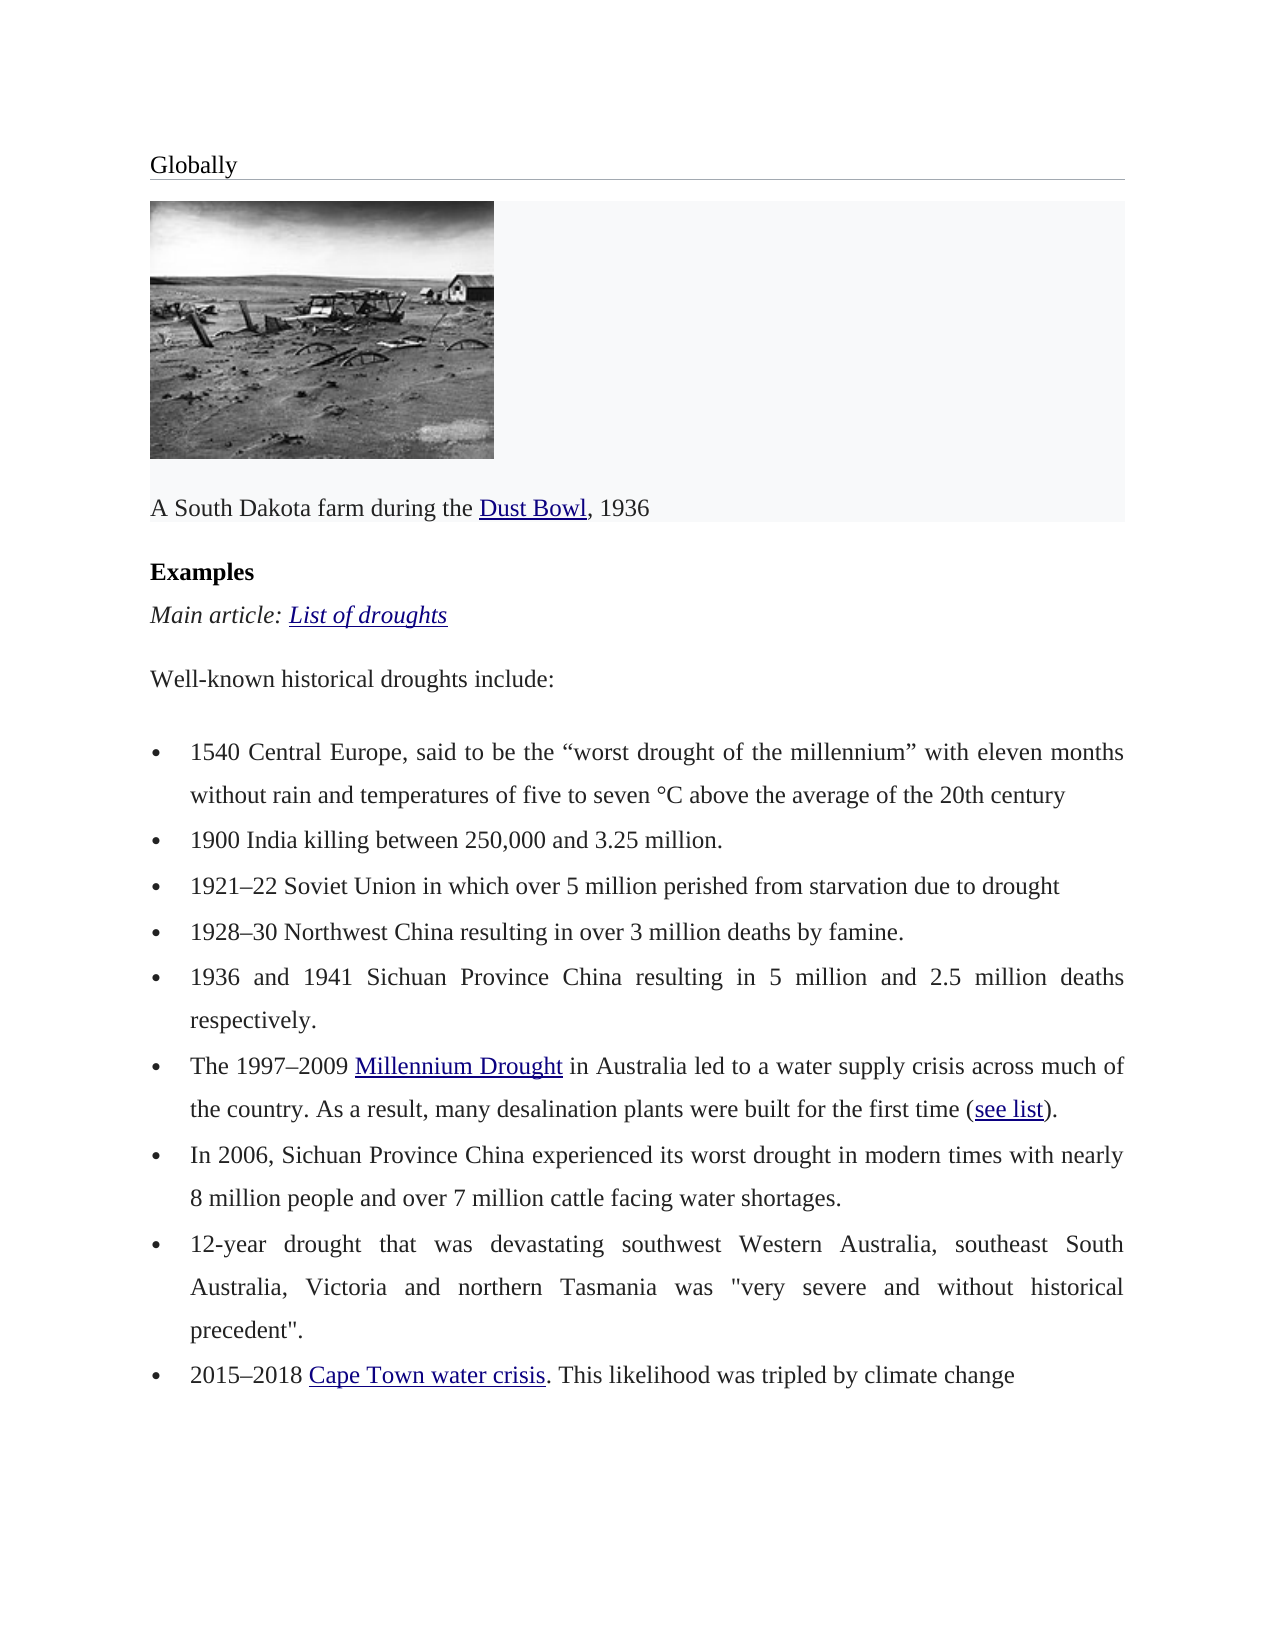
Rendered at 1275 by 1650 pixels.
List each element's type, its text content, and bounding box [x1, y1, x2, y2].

text Main article: List of droughts [150, 601, 1125, 629]
list 12-year drought that was devastating southwest Western Australia, southeast South Australia, Victoria and northern Tasmania was "very severe and without historical precedent". [152, 1229, 1125, 1344]
list The 1997–2009 Millennium Drought in Australia led to a water supply crisis across much of the country. As a result, many desalination plants were built for the first time (see list). [152, 1051, 1125, 1123]
text Well-known historical droughts include: [150, 664, 1125, 693]
list 1900 India killing between 250,000 and 3.25 million. [152, 826, 1125, 854]
list 1921–22 Soviet Union in which over 5 million perished from starvation due to drought [152, 871, 1125, 900]
list 1936 and 1941 Sichuan Province China resulting in 5 million and 2.5 million deaths respectively. [152, 962, 1125, 1034]
subtitle Examples [150, 557, 1125, 586]
subtitle Globally [150, 150, 1125, 179]
text A South Dakota farm during the Dust Bowl, 1936 [150, 493, 1125, 522]
list In 2006, Sichuan Province China experienced its worst drought in modern times with nearly 8 million people and over 7 million cattle facing water shortages. [152, 1140, 1125, 1212]
list 2015–2018 Cape Town water crisis. This likelihood was tripled by climate change [152, 1361, 1125, 1389]
list 1540 Central Europe, said to be the “worst drought of the millennium” with eleven months without rain and temperatures of five to seven °C above the average of the 20th century [152, 737, 1125, 809]
list 1928–30 Northwest China resulting in over 3 million deaths by famine. [152, 917, 1125, 946]
picture [150, 201, 494, 459]
